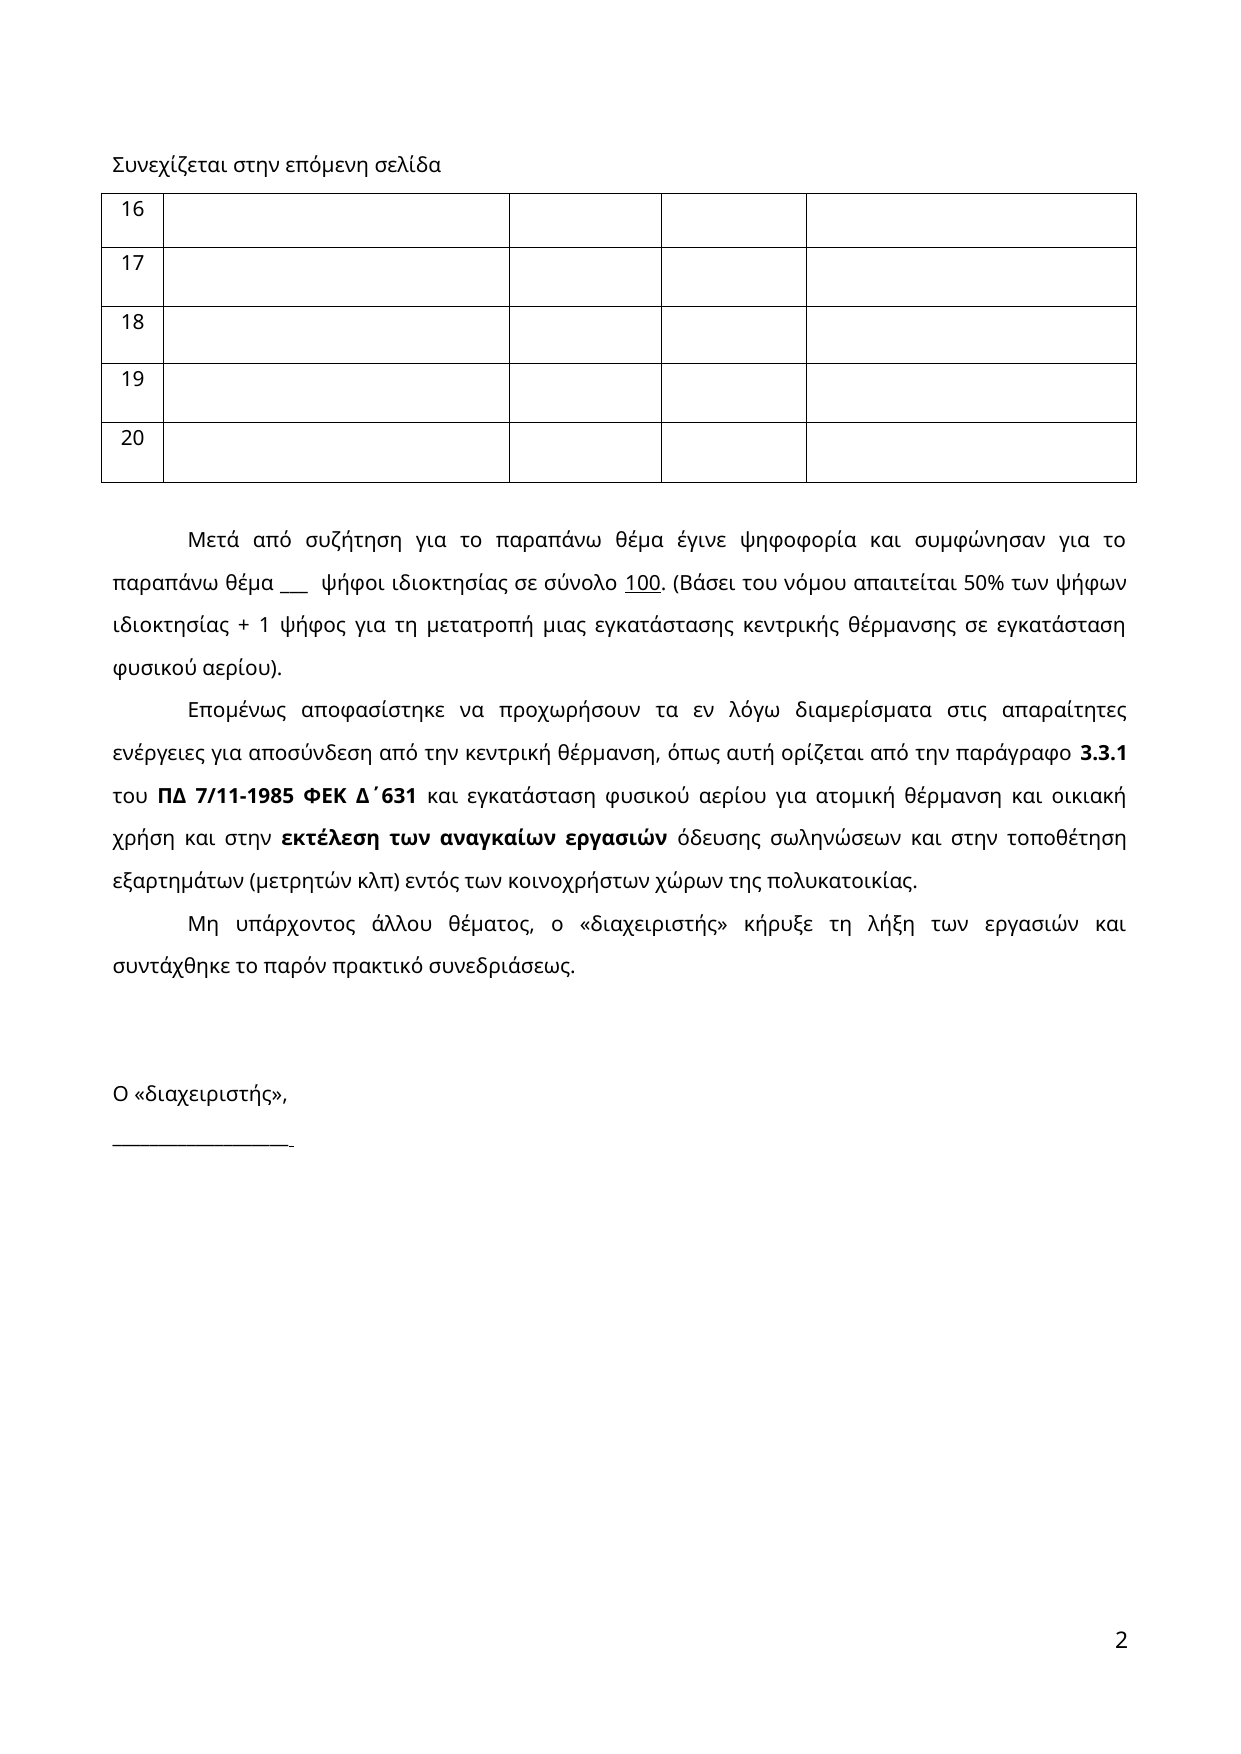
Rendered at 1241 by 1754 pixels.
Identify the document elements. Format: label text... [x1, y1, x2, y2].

table_cell [662, 307, 806, 363]
table_cell [164, 364, 509, 422]
table_cell [164, 307, 509, 363]
table_cell [164, 423, 509, 482]
table_cell [807, 423, 1136, 482]
text Μετά από συζήτηση για το παραπάνω θέμα έγινε ψηφοφορία και συμφώνησαν για το παραπάνω θέμα ___ ψήφοι ιδιοκτησίας σε σύνολο 100. (Βάσει του νόμου απαιτείται 50% των ψήφων ιδιοκτησίας + 1 ψήφος για τη μετατροπή μιας εγκατάστασης κεντρικής θέρμανσης σε εγκατάσταση φυσικού αερίου). [112, 525, 1128, 681]
text Ο «διαχειριστής», [112, 1079, 1128, 1107]
table_cell 18 [102, 307, 163, 363]
table_cell 19 [102, 364, 163, 422]
table_header [164, 194, 509, 247]
table_header 16 [102, 194, 163, 247]
text ___________________ [112, 1122, 1128, 1150]
text Συνεχίζεται στην επόμενη σελίδα [112, 150, 1128, 178]
table_header [807, 194, 1136, 247]
table_cell [510, 307, 661, 363]
table_cell [510, 423, 661, 482]
table_cell [164, 248, 509, 306]
table_cell [807, 248, 1136, 306]
table_cell [662, 248, 806, 306]
table_cell [510, 364, 661, 422]
text Μη υπάρχοντος άλλου θέματος, ο «διαχειριστής» κήρυξε τη λήξη των εργασιών και συντάχθηκε το παρόν πρακτικό συνεδριάσεως. [112, 909, 1128, 980]
table_cell [662, 364, 806, 422]
table_cell 20 [102, 423, 163, 482]
table_cell [510, 248, 661, 306]
text Επομένως αποφασίστηκε να προχωρήσουν τα εν λόγω διαμερίσματα στις απαραίτητες ενέργειες για αποσύνδεση από την κεντρική θέρμανση, όπως αυτή ορίζεται από την παράγραφο 3.3.1 του ΠΔ 7/11-1985 ΦΕΚ Δ΄631 και εγκατάσταση φυσικού αερίου για ατομική θέρμανση και οικιακή χρήση και στην εκτέλεση των αναγκαίων εργασιών όδευσης σωληνώσεων και στην τοποθέτηση εξαρτημάτων (μετρητών κλπ) εντός των κοινοχρήστων χώρων της πολυκατοικίας. [112, 696, 1128, 894]
table_cell [662, 423, 806, 482]
table_header [510, 194, 661, 247]
table_header [662, 194, 806, 247]
table_cell [807, 364, 1136, 422]
table_cell 17 [102, 248, 163, 306]
table_cell [807, 307, 1136, 363]
